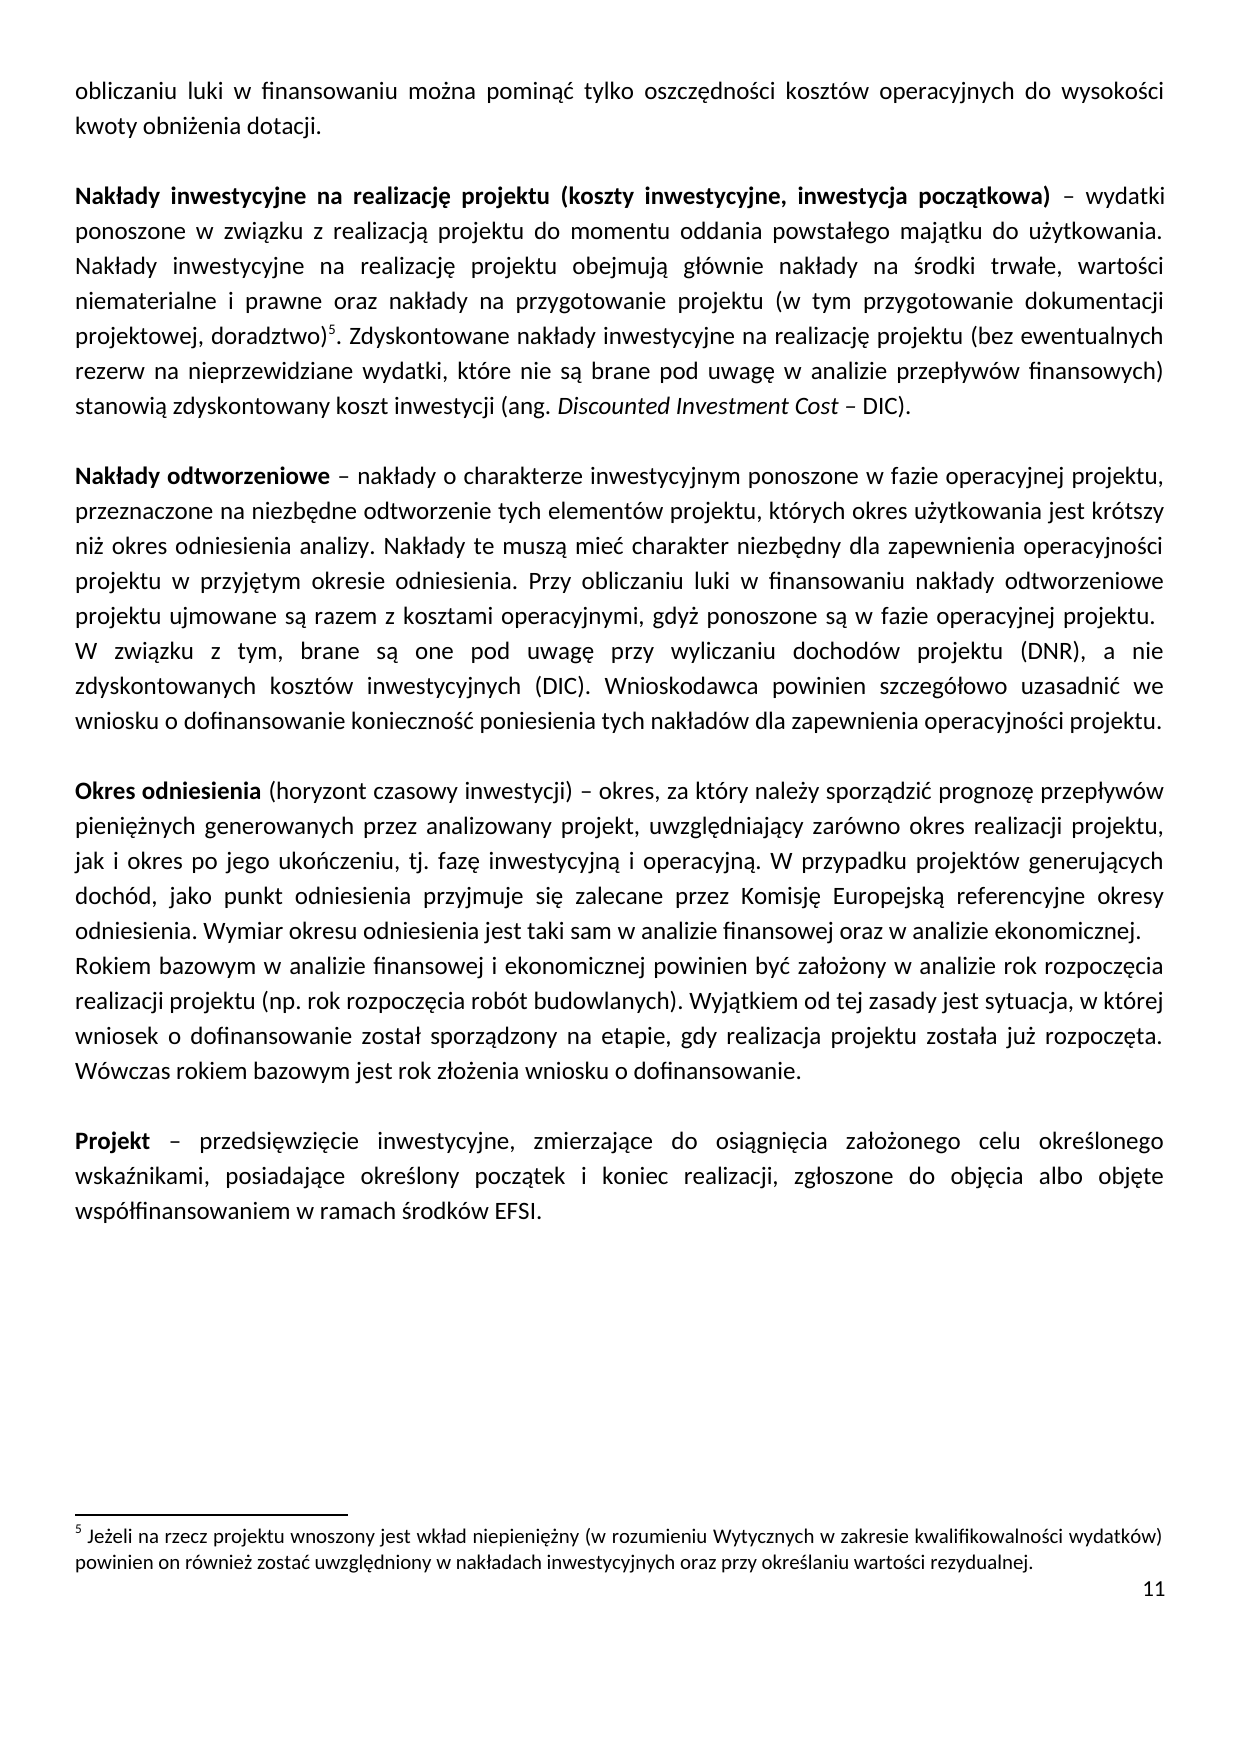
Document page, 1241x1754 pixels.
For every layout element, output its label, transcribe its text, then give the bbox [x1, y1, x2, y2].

text Okres odniesienia (horyzont czasowy inwestycji) – okres, za który należy sporządzić prognozę przepływów pieniężnych generowanych przez analizowany projekt, uwzględniający zarówno okres realizacji projektu, jak i okres po jego ukończeniu, tj. fazę inwestycyjną i operacyjną. W przypadku projektów generujących dochód, jako punkt odniesienia przyjmuje się zalecane przez Komisję Europejską referencyjne okresy odniesienia. Wymiar okresu odniesienia jest taki sam w analizie finansowej oraz w analizie ekonomicznej. [75, 775, 1165, 946]
text Nakłady inwestycyjne na realizację projektu (koszty inwestycyjne, inwestycja początkowa) – wydatki ponoszone w związku z realizacją projektu do momentu oddania powstałego majątku do użytkowania. Nakłady inwestycyjne na realizację projektu obejmują głównie nakłady na środki trwałe, wartości niematerialne i prawne oraz nakłady na przygotowanie projektu (w tym przygotowanie dokumentacji projektowej, doradztwo). Zdyskontowane nakłady inwestycyjne na realizację projektu (bez ewentualnych rezerw na nieprzewidziane wydatki, które nie są brane pod uwagę w analizie przepływów finansowych) stanowią zdyskontowany koszt inwestycji (ang. Discounted Investment Cost – DIC). [75, 180, 1165, 421]
text Rokiem bazowym w analizie finansowej i ekonomicznej powinien być założony w analizie rok rozpoczęcia realizacji projektu (np. rok rozpoczęcia robót budowlanych). Wyjątkiem od tej zasady jest sytuacja, w której wniosek o dofinansowanie został sporządzony na etapie, gdy realizacja projektu została już rozpoczęta. Wówczas rokiem bazowym jest rok złożenia wniosku o dofinansowanie. [75, 950, 1165, 1086]
text Nakłady odtworzeniowe – nakłady o charakterze inwestycyjnym ponoszone w fazie operacyjnej projektu, przeznaczone na niezbędne odtworzenie tych elementów projektu, których okres użytkowania jest krótszy niż okres odniesienia analizy. Nakłady te muszą mieć charakter niezbędny dla zapewnienia operacyjności projektu w przyjętym okresie odniesienia. Przy obliczaniu luki w finansowaniu nakłady odtworzeniowe projektu ujmowane są razem z kosztami operacyjnymi, gdyż ponoszone są w fazie operacyjnej projektu. W związku z tym, brane są one pod uwagę przy wyliczaniu dochodów projektu (DNR), a nie zdyskontowanych kosztów inwestycyjnych (DIC). Wnioskodawca powinien szczegółowo uzasadnić we wniosku o dofinansowanie konieczność poniesienia tych nakładów dla zapewnienia operacyjności projektu. [75, 460, 1165, 736]
text Projekt – przedsięwzięcie inwestycyjne, zmierzające do osiągnięcia założonego celu określonego wskaźnikami, posiadające określony początek i koniec realizacji, zgłoszone do objęcia albo objęte współfinansowaniem w ramach środków EFSI. [75, 1125, 1165, 1226]
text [75, 75, 1165, 141]
